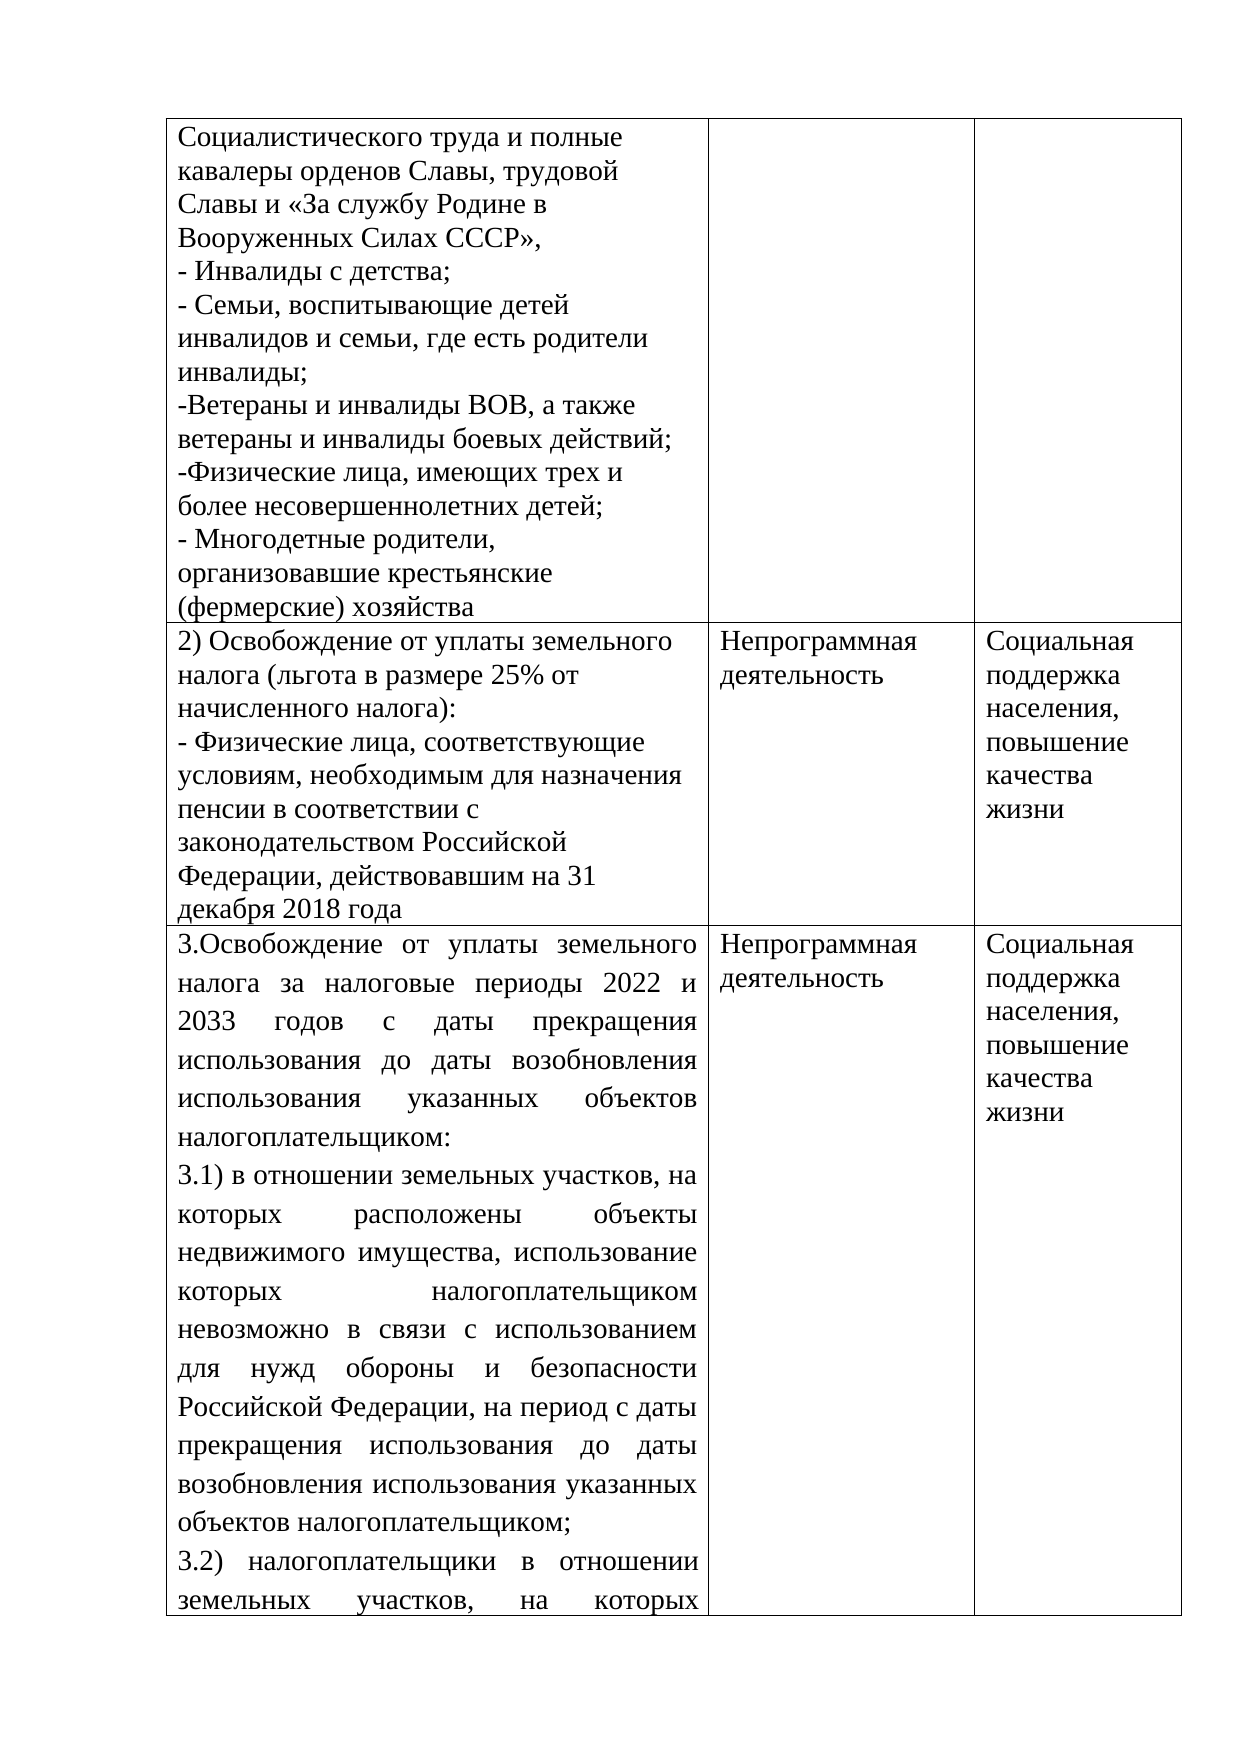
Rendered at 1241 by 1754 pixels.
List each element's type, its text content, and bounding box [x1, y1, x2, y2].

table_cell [167, 119, 708, 622]
table_cell Непрограммная деятельность [709, 623, 974, 925]
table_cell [975, 119, 1181, 622]
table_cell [709, 926, 974, 1615]
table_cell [167, 926, 708, 1615]
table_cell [975, 926, 1181, 1615]
table_cell 2) Освобождение от уплаты земельного налога (льгота в размере 25% от начисленного налога): - Физические лица, соответствующие условиям, необходимым для назначения пенсии в соответствии с законодательством Российской Федерации, действовавшим на 31 декабря 2018 года [167, 623, 708, 925]
table_cell Социальная поддержка населения, повышение качества жизни [975, 623, 1181, 925]
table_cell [709, 119, 974, 622]
